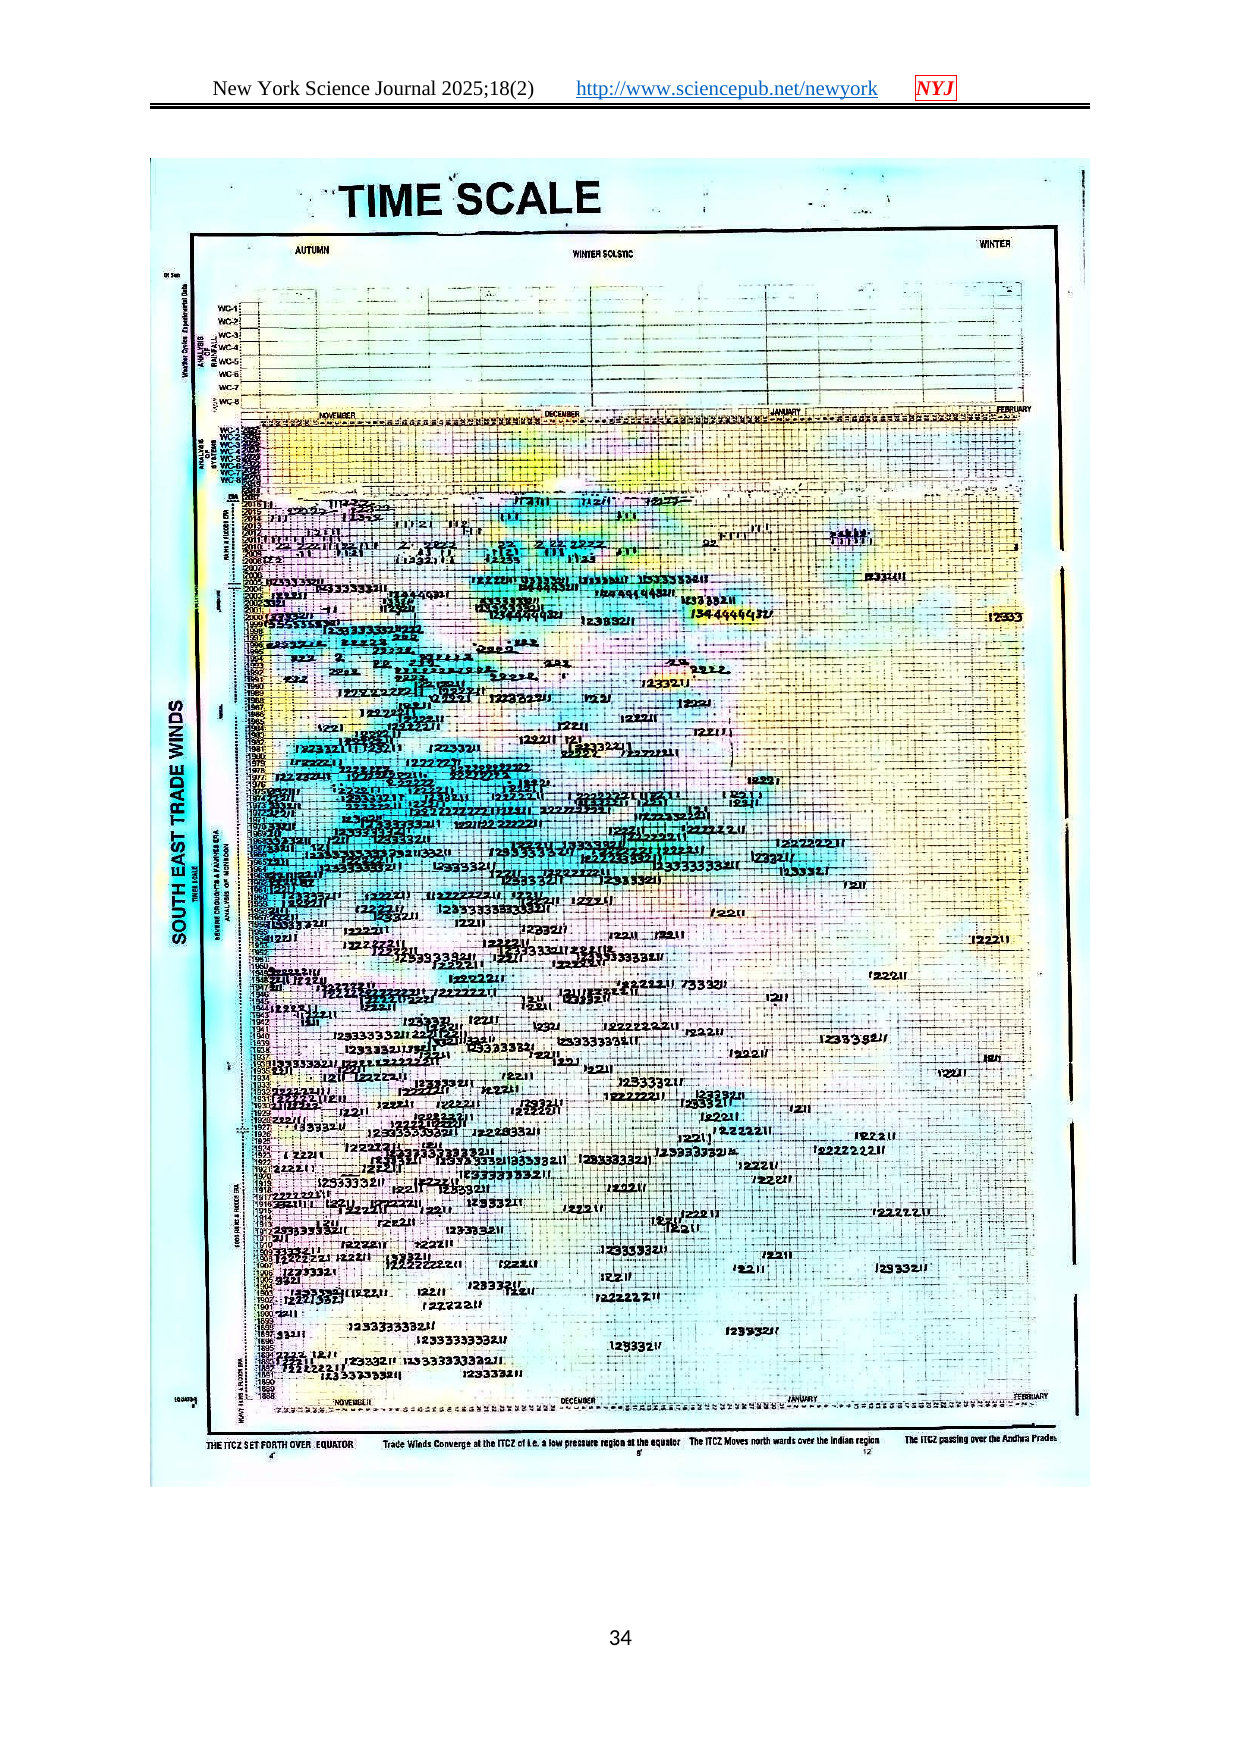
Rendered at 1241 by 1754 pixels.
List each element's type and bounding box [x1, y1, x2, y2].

picture [150, 158, 1091, 1487]
